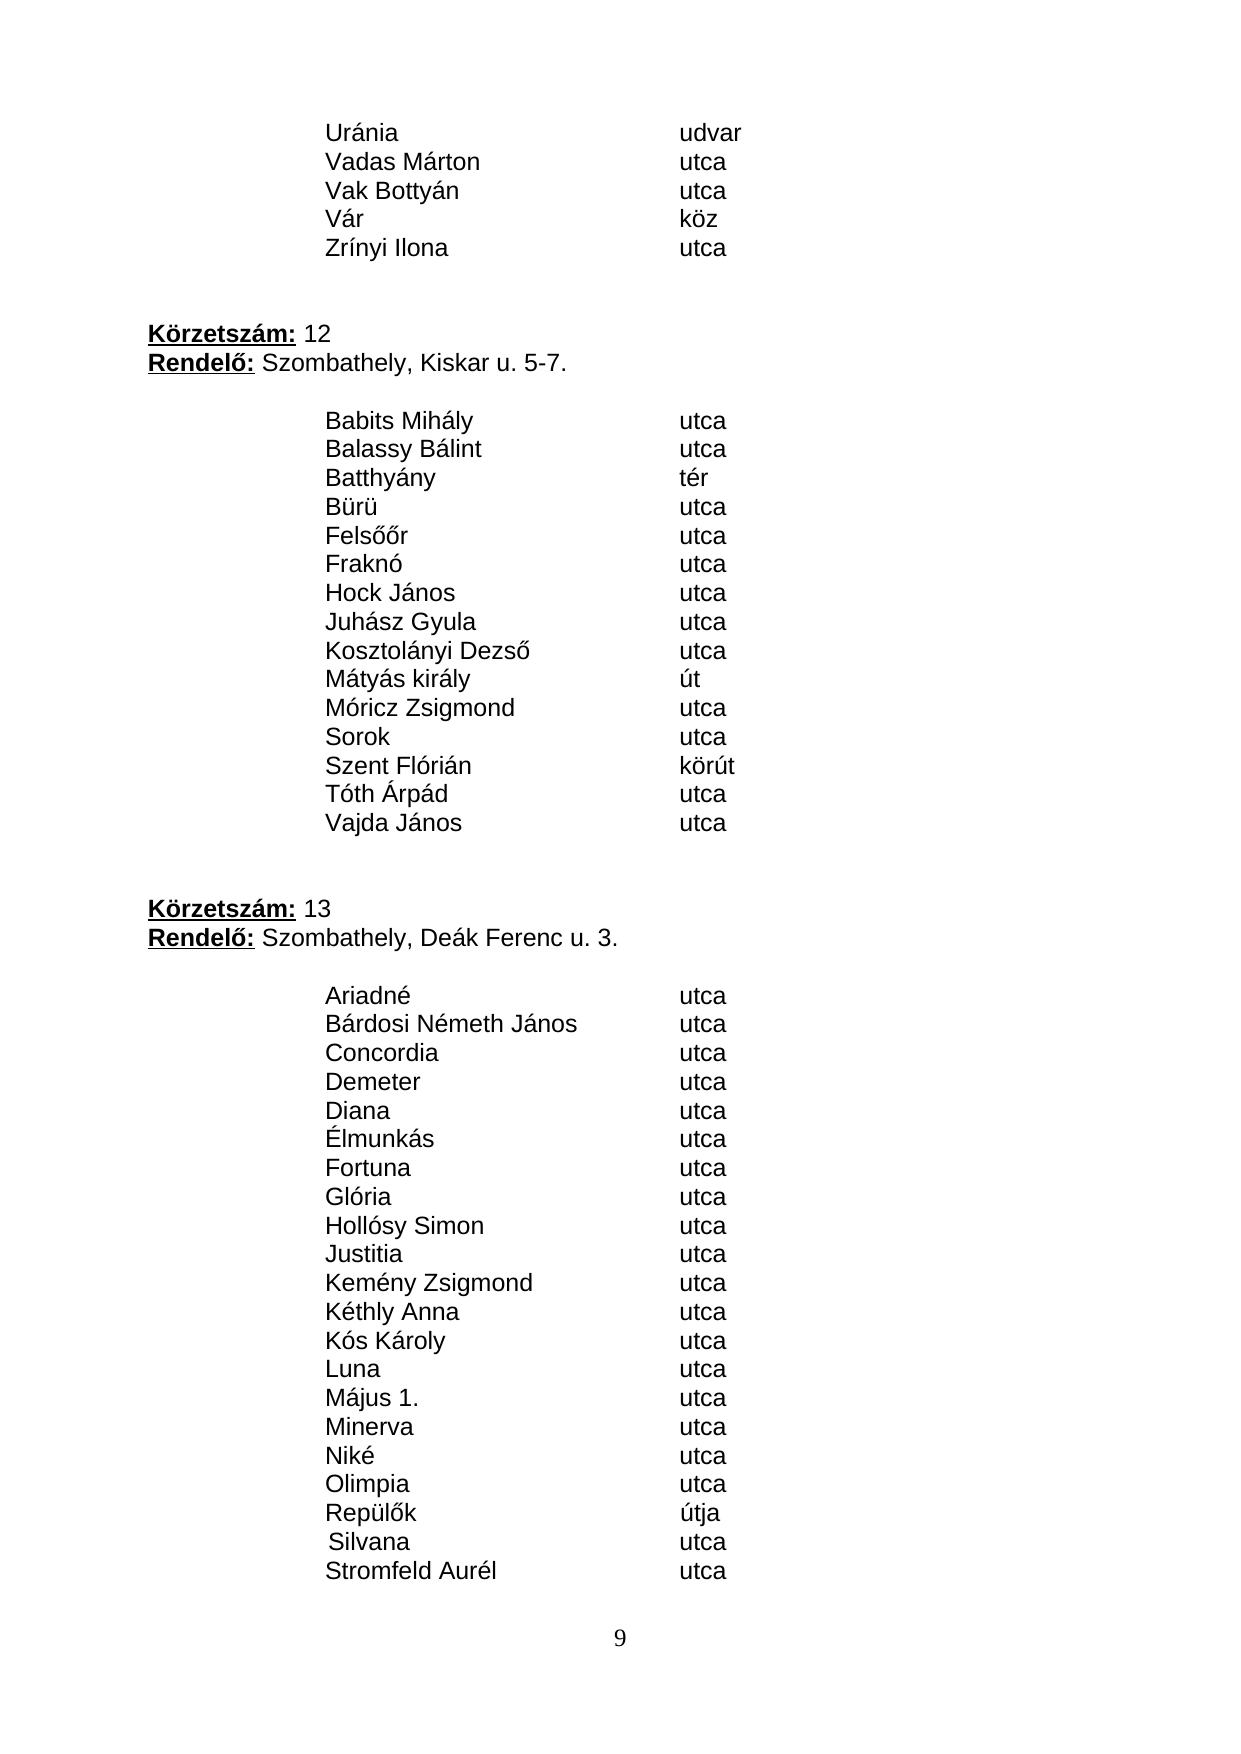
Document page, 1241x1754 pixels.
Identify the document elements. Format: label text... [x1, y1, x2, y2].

title Ariadné utca Bárdosi Németh János utca Concordia utca Demeter utca Diana utca Élmunkás utca Fortuna utca Glória utca Hollósy Simon utca Justitia utca Kemény Zsigmond utca Kéthly Anna utca Kós Károly utca [148, 981, 1093, 1354]
text Rendelő: Szombathely, Kiskar u. 5-7. [148, 348, 1093, 377]
title Repülők útja [148, 1498, 1093, 1527]
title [148, 1527, 1093, 1584]
text Körzetszám: 12 [148, 319, 1093, 348]
text Körzetszám: 13 [148, 894, 1093, 923]
title Május 1. utca Minerva utca Niké utca Olimpia utca [148, 1383, 1093, 1498]
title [148, 118, 1093, 262]
text Rendelő: Szombathely, Deák Ferenc u. 3. [148, 923, 1093, 952]
text Tóth Árpád utca Vajda János utca [148, 779, 1093, 866]
text Babits Mihály utca Balassy Bálint utca Batthyány tér Bürü utca Felsőőr utca Fraknó utca Hock János utca Juhász Gyula utca Kosztolányi Dezső utca Mátyás király út Móricz Zsigmond utca Sorok utca Szent Flórián körút [148, 406, 1093, 779]
title Luna utca [148, 1354, 1093, 1383]
